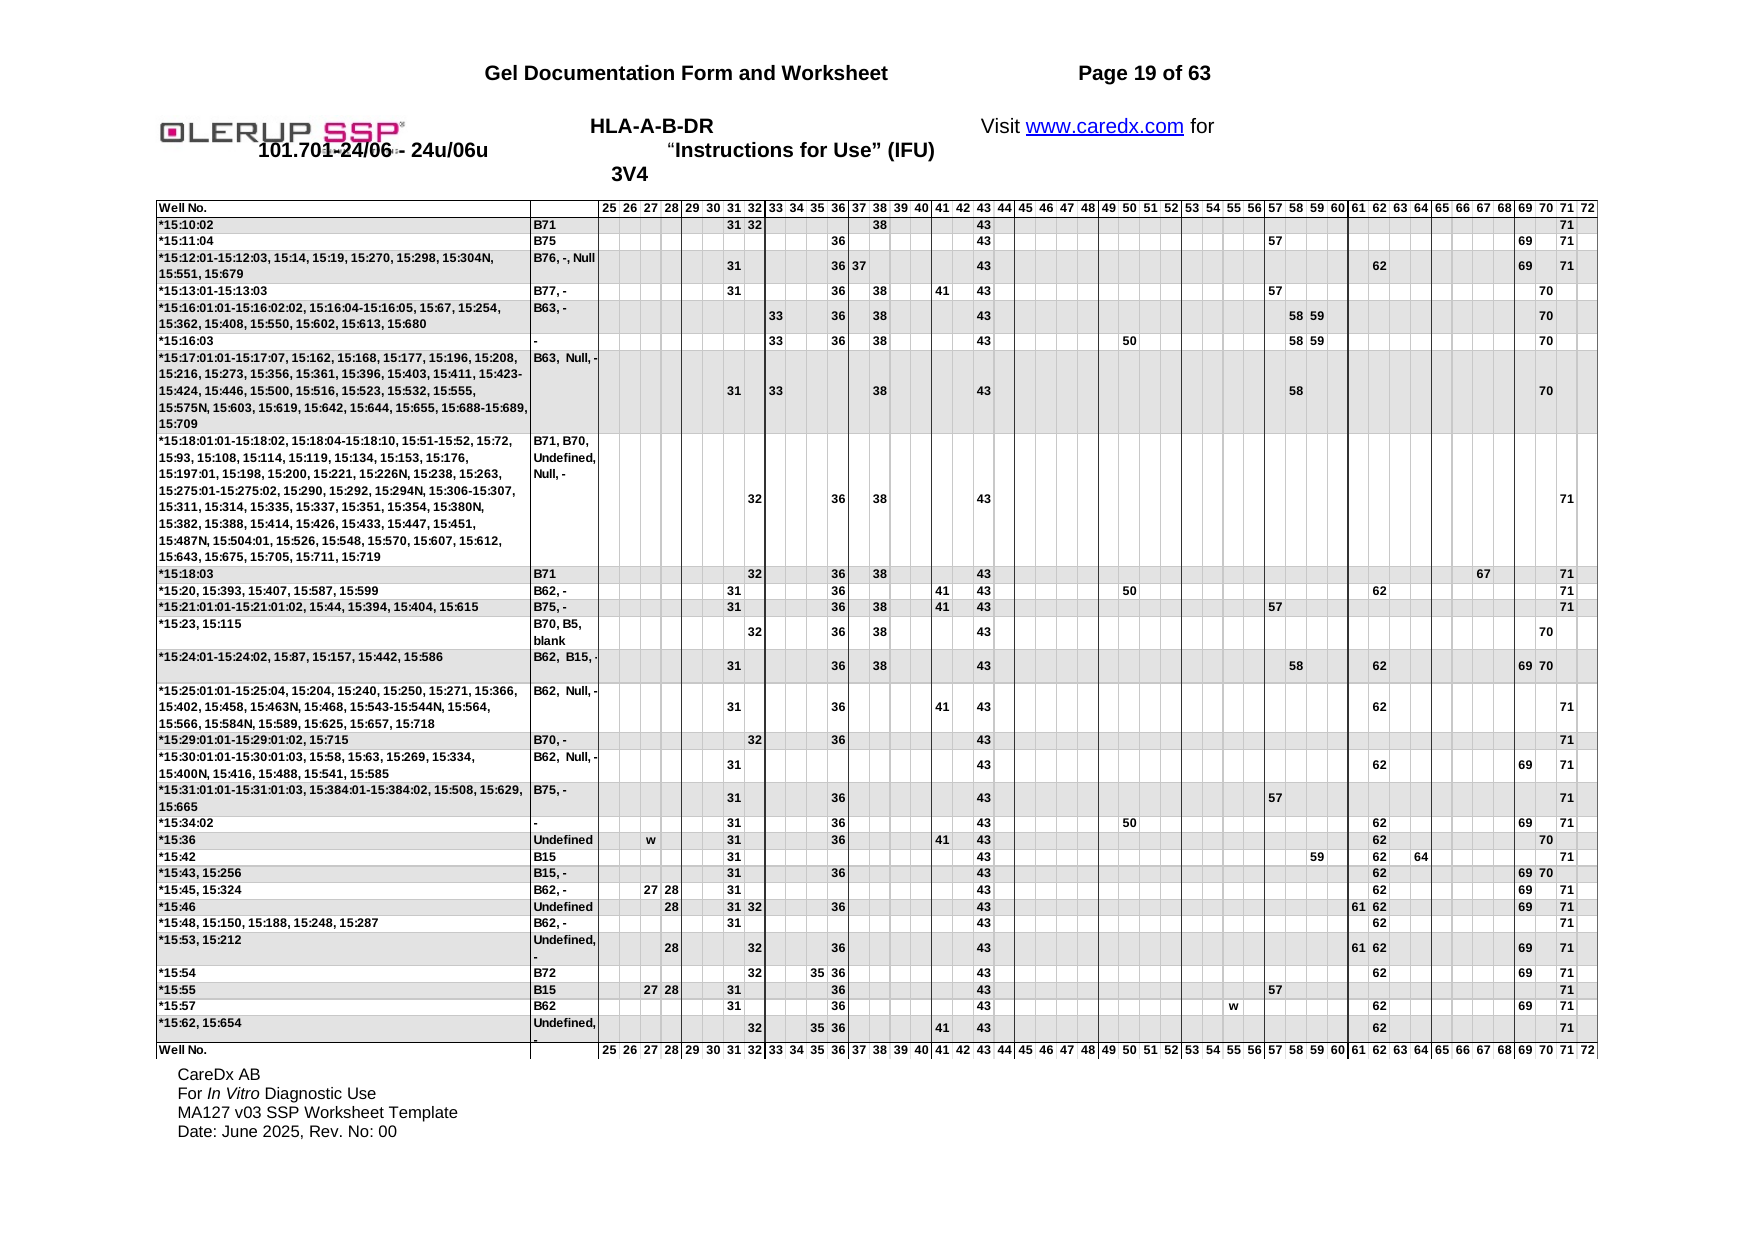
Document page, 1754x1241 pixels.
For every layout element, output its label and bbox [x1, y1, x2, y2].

picture [129, 115, 435, 157]
picture [273, 145, 277, 155]
picture [373, 145, 377, 155]
picture [314, 145, 318, 155]
